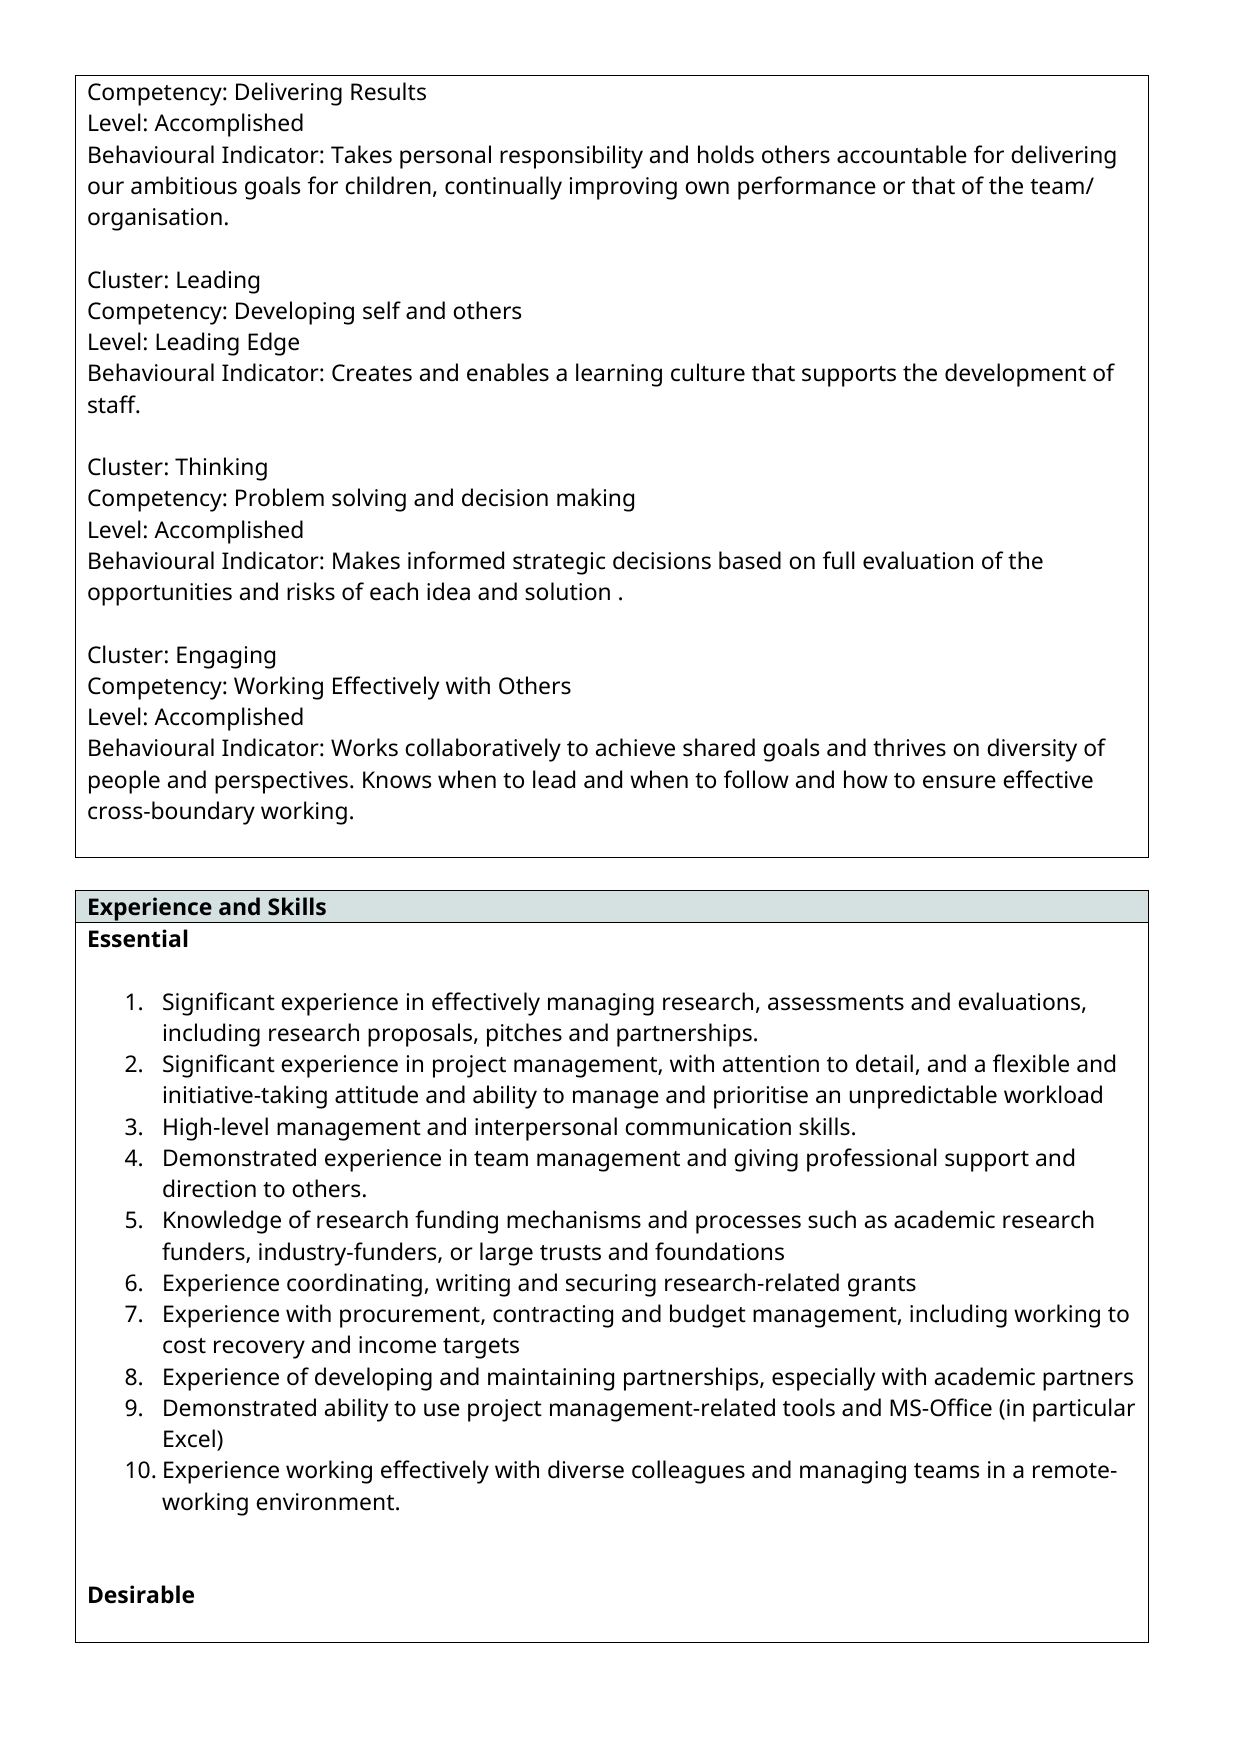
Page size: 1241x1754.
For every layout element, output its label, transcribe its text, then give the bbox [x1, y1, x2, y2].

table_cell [76, 76, 1148, 857]
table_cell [76, 923, 1148, 1642]
table_header Experience and Skills [76, 891, 1148, 922]
